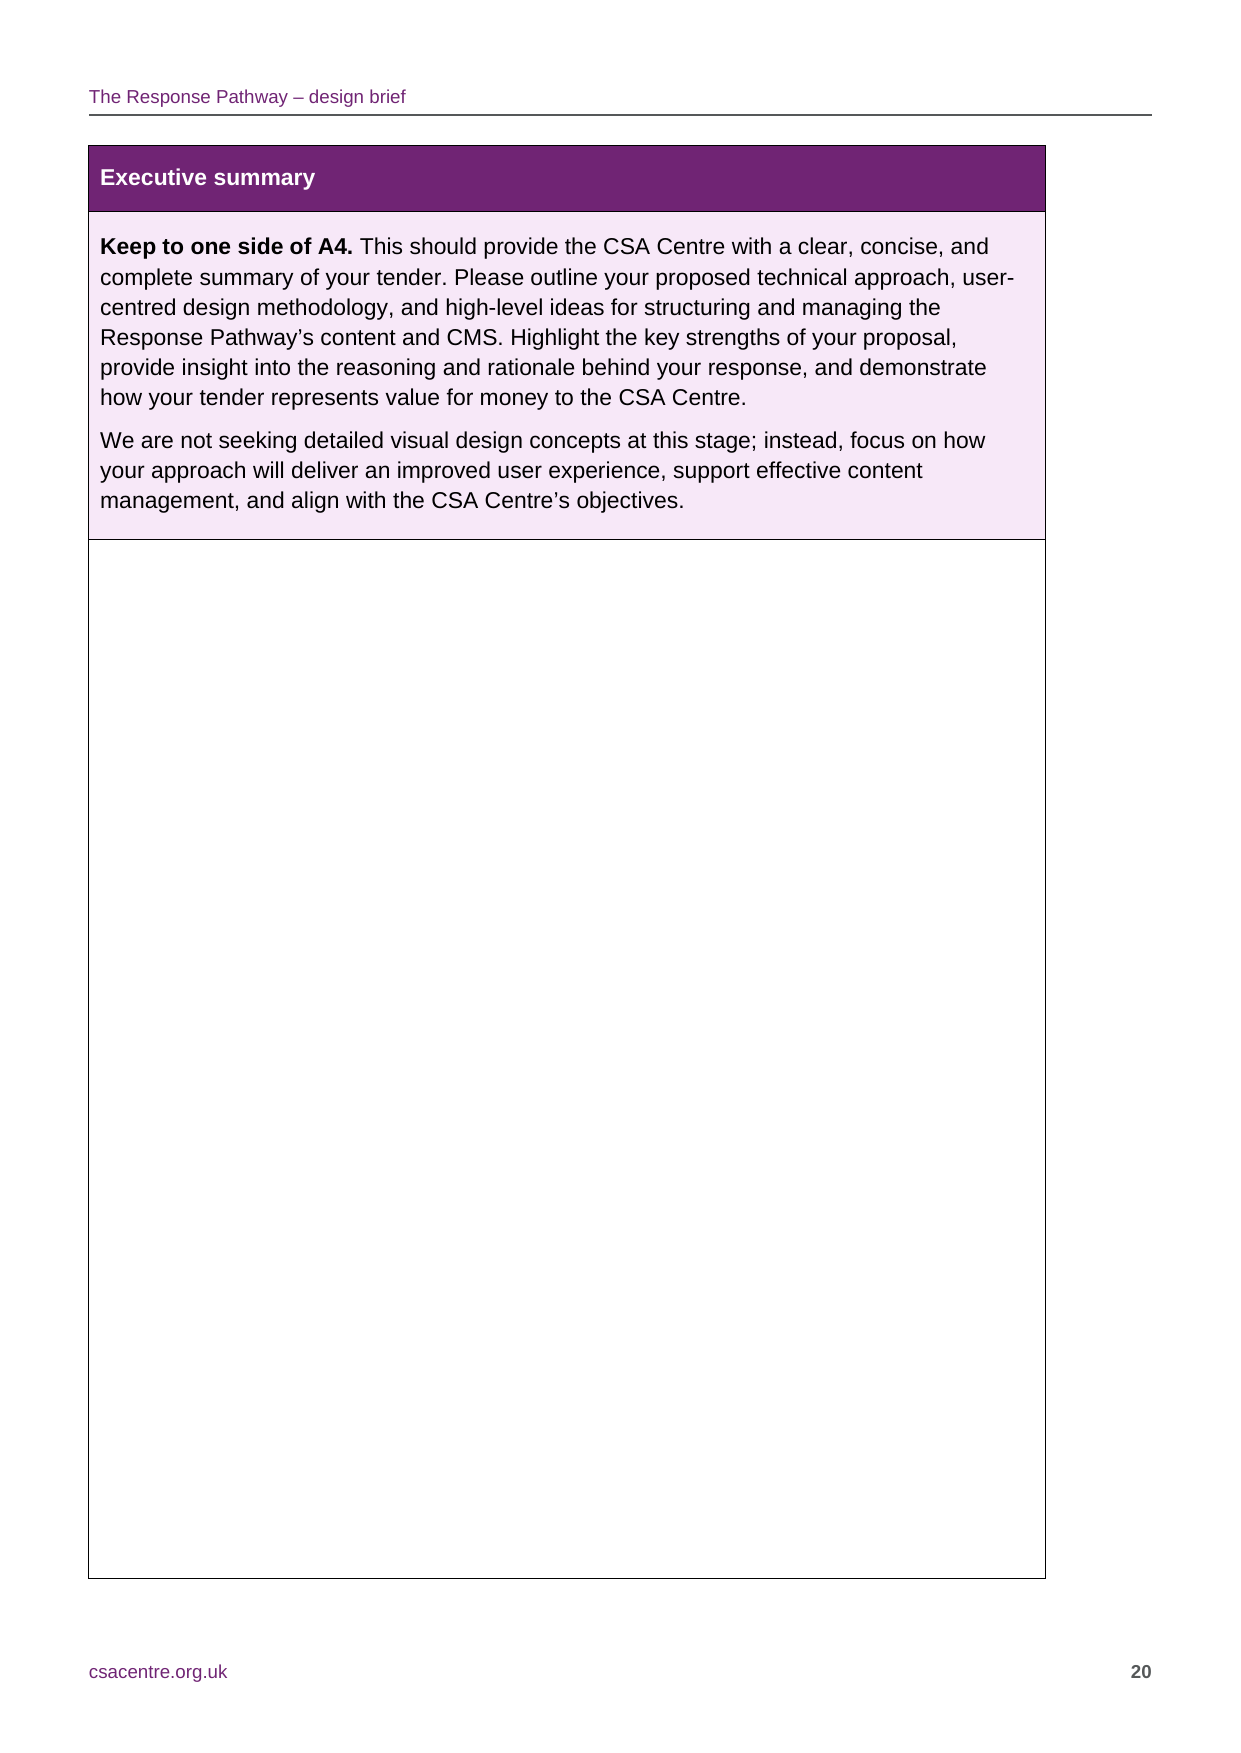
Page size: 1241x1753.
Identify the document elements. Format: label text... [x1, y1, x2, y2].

table_cell Keep to one side of A4. This should provide the CSA Centre with a clear, concise, and complete summary of your tender. Please outline your proposed technical approach, user-centred design methodology, and high-level ideas for structuring and managing the Response Pathway’s content and CMS. Highlight the key strengths of your proposal, provide insight into the reasoning and rationale behind your response, and demonstrate how your tender represents value for money to the CSA Centre. We are not seeking detailed visual design concepts at this stage; instead, focus on how your approach will deliver an improved user experience, support effective content management, and align with the CSA Centre’s objectives. [89, 212, 1045, 539]
table_header Executive summary [89, 146, 1045, 211]
table_cell [89, 540, 1045, 1578]
